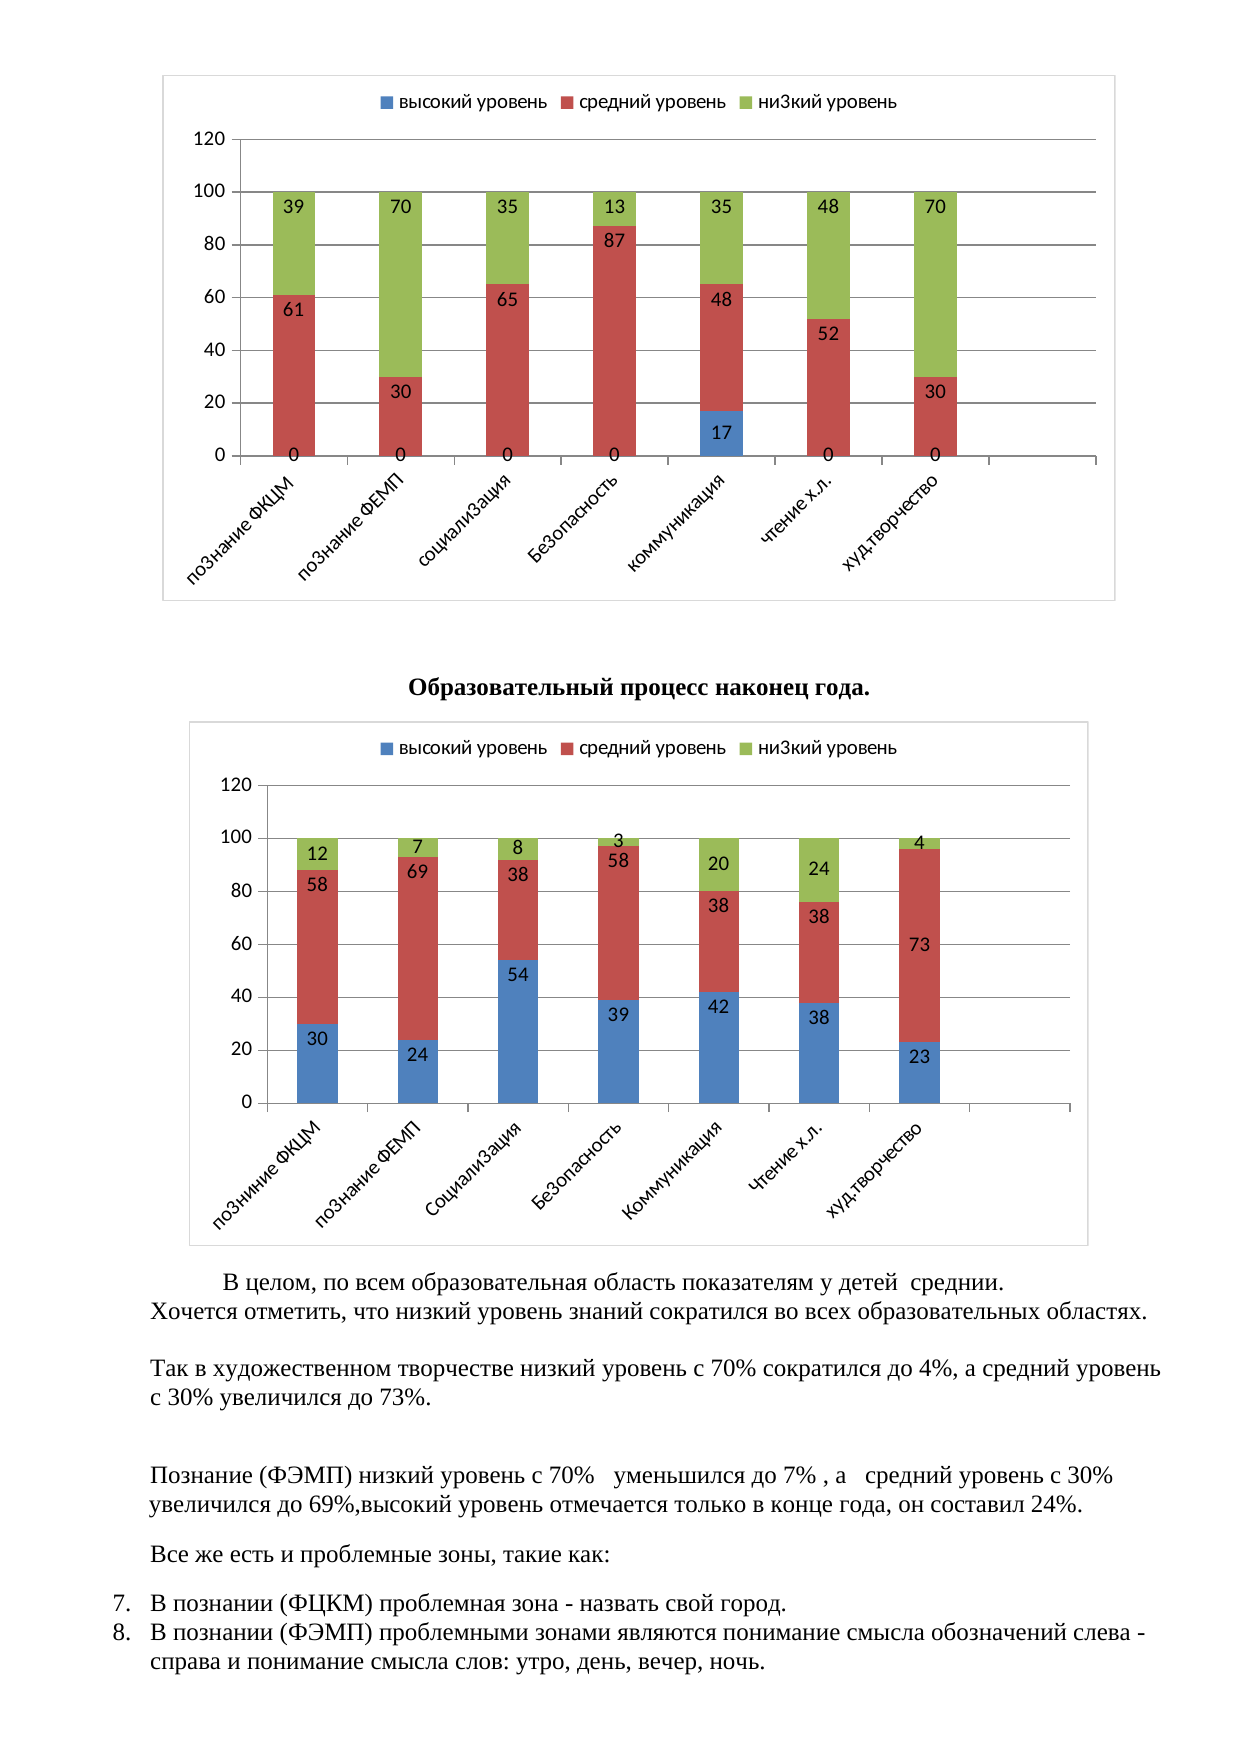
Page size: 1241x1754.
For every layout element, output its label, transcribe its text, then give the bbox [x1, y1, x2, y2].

text Хочется отметить, что низкий уровень знаний сократился во всех образовательных областях. [150, 1296, 1165, 1324]
text Все же есть и проблемные зоны, такие как: [76, 1539, 1165, 1567]
list В познании (ФЭМП) проблемными зонами являются понимание смысла обозначений слева - справа и понимание смысла слов: утро, день, вечер, ночь. [112, 1617, 1165, 1674]
list В познании (ФЦКМ) проблемная зона - назвать свой город. [112, 1588, 1165, 1617]
text Познание (ФЭМП) низкий уровень с 70% уменьшился до 7% , а средний уровень с 30% увеличился до 69%,высокий уровень отмечается только в конце года, он составил 24%. [149, 1460, 1165, 1518]
text В целом, по всем образовательная область показателям у детей среднии. [150, 1267, 1165, 1296]
text Так в художественном творчестве низкий уровень с 70% сократился до 4%, а средний уровень с 30% увеличился до 73%. [150, 1353, 1165, 1411]
text Образовательный процесс наконец года. [112, 672, 1165, 700]
